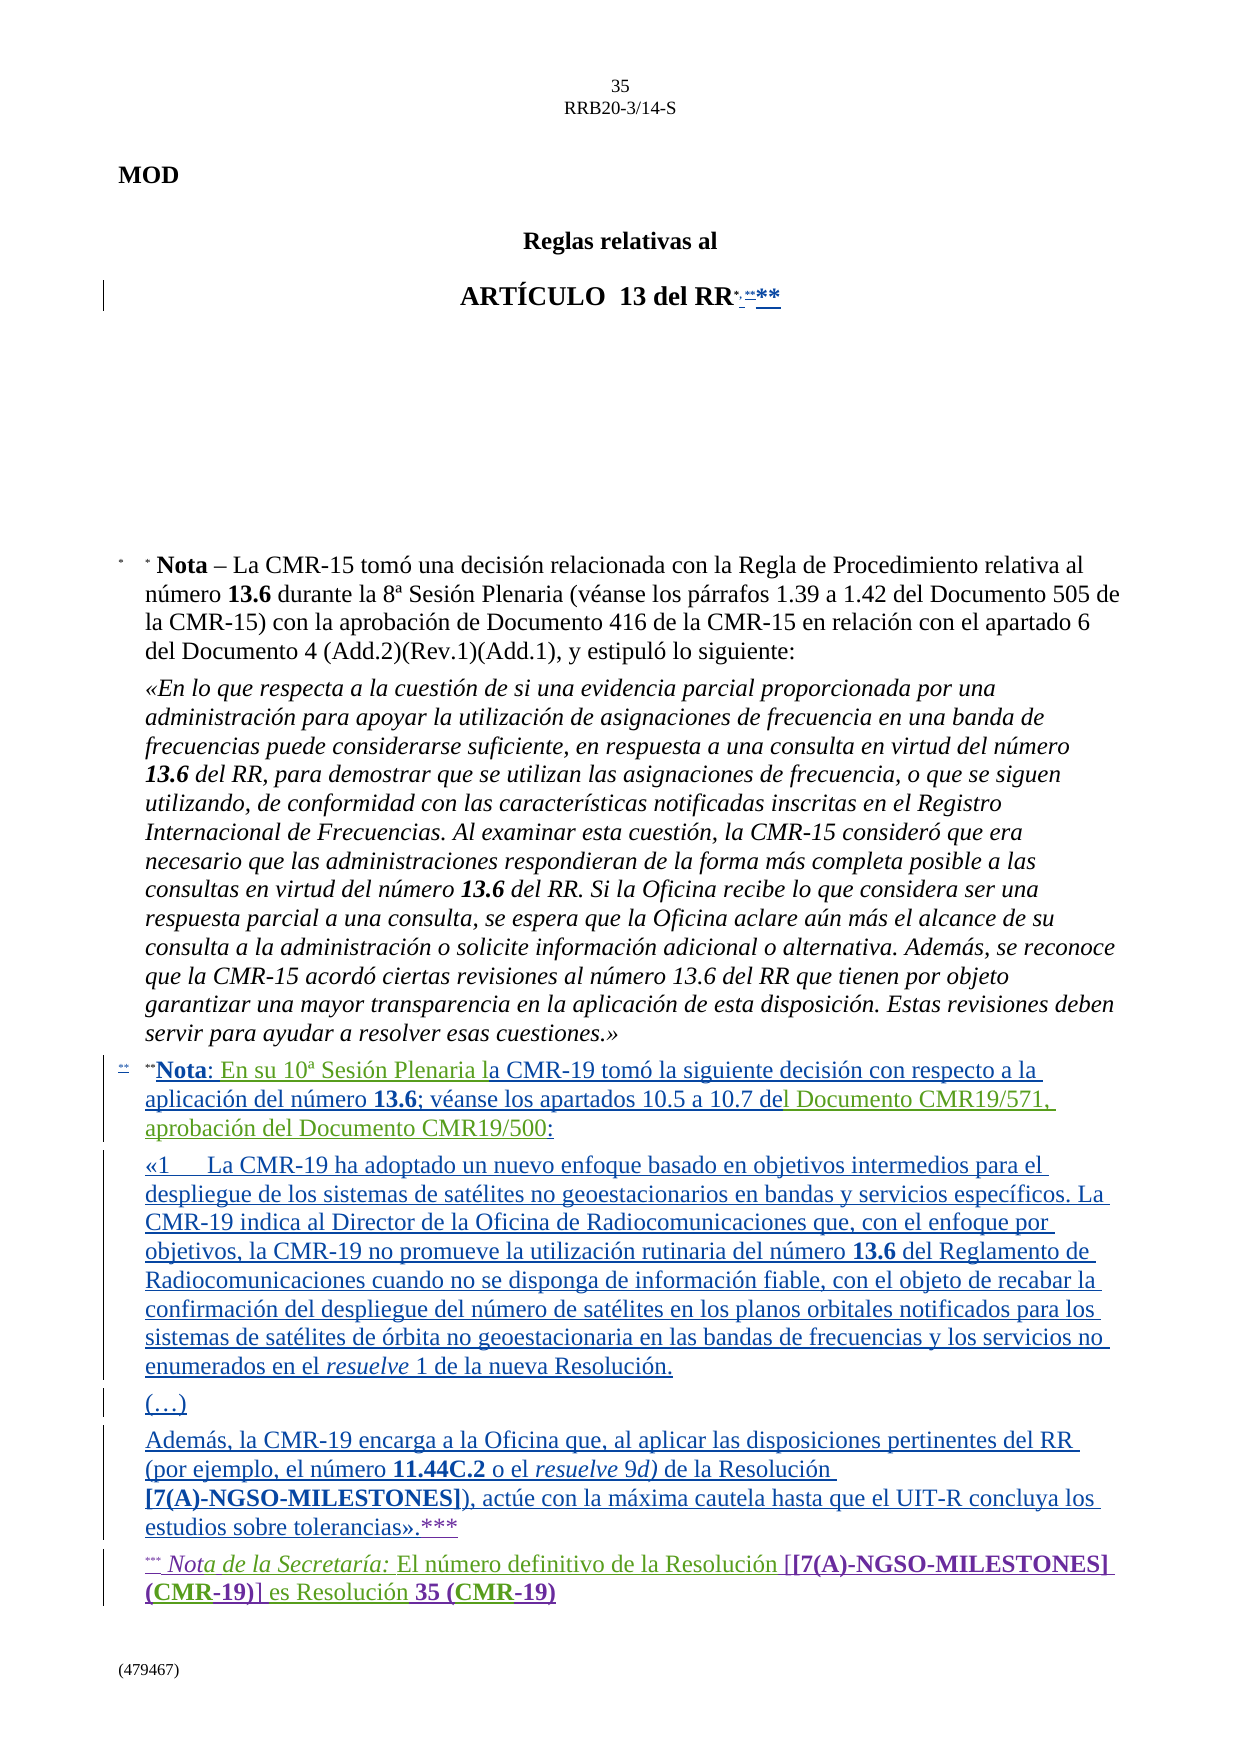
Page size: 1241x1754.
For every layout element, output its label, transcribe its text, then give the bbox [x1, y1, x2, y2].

subtitle Reglas relativas al [118, 226, 1122, 255]
text ARTÍCULO 13 del RR* [118, 280, 1122, 311]
text MOD [118, 160, 1122, 189]
